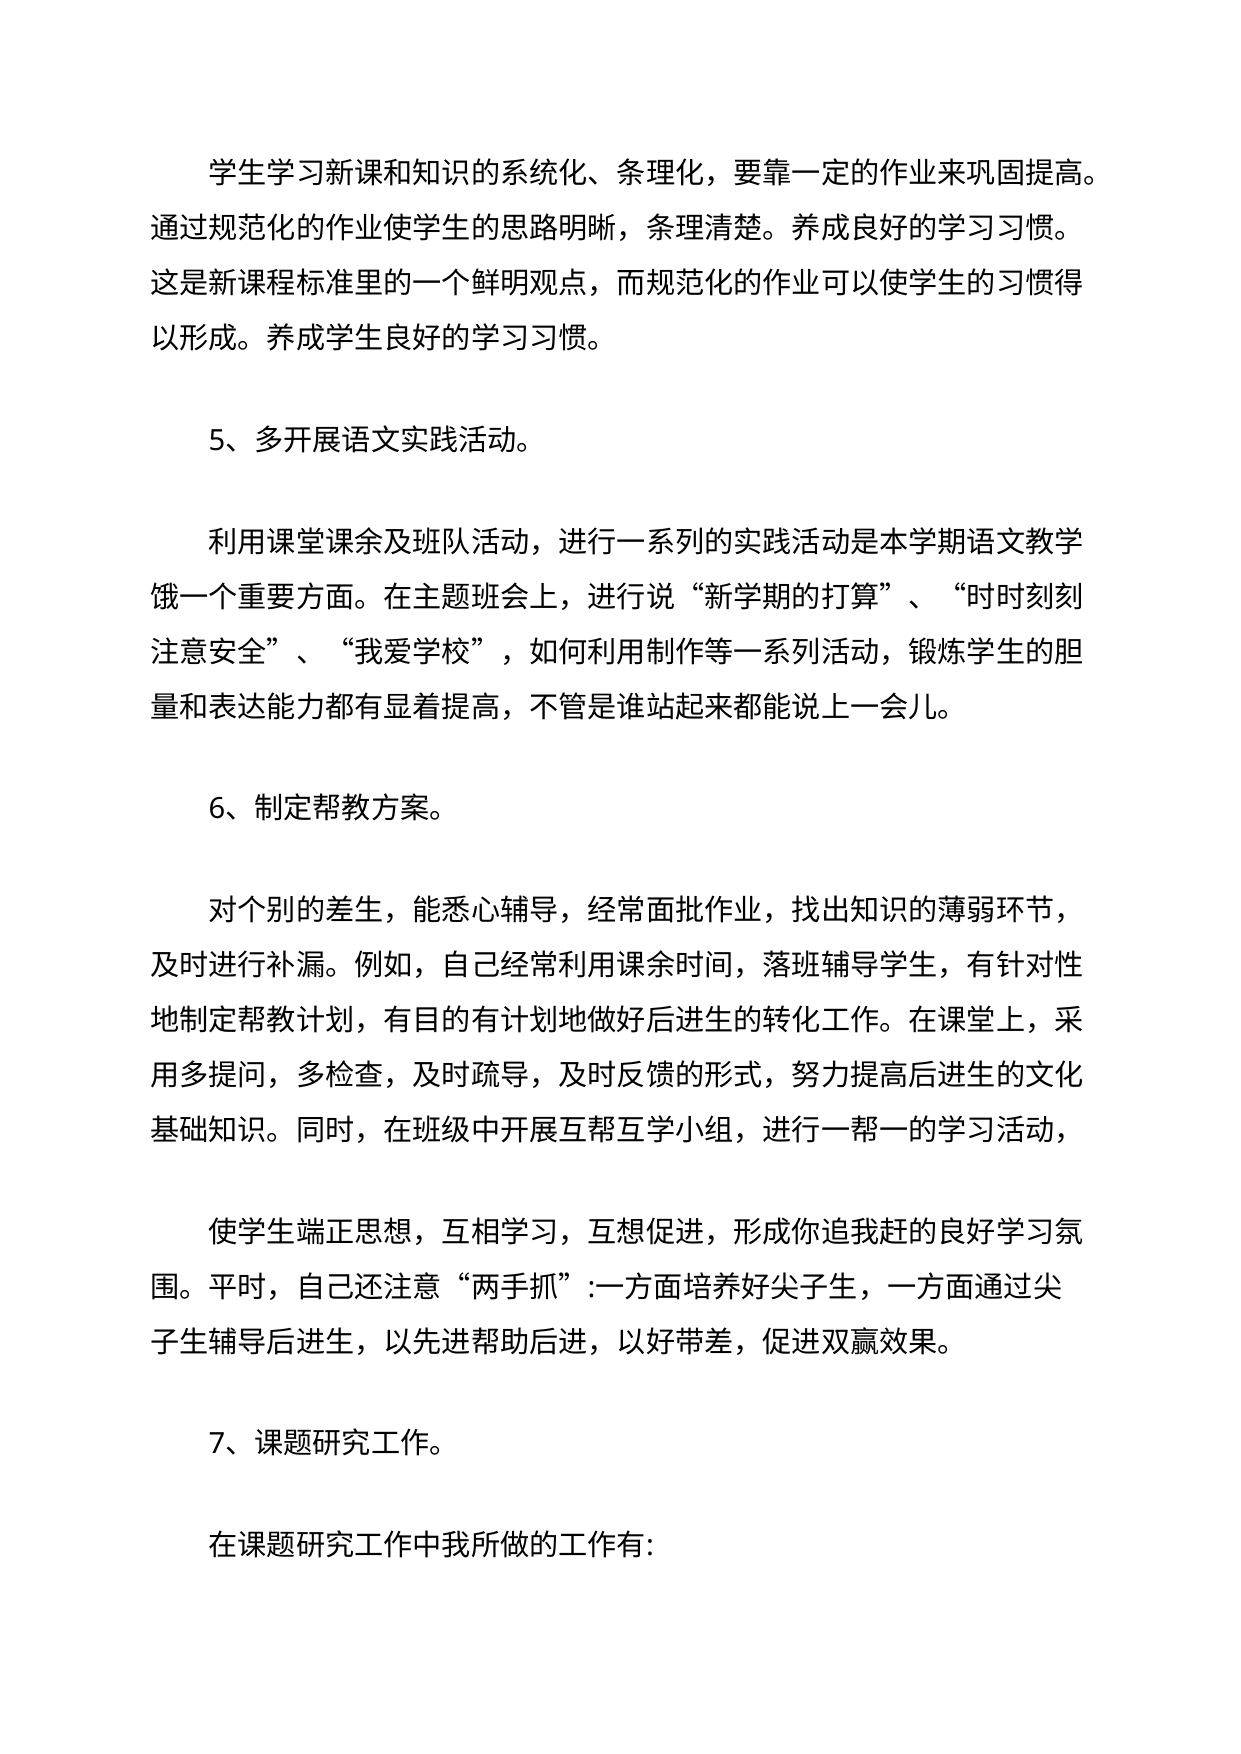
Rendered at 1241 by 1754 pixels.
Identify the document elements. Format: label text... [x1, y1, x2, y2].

text 7、课题研究工作。 [150, 1420, 1090, 1462]
text 6、制定帮教方案。 [150, 785, 1090, 827]
text 在课题研究工作中我所做的工作有: [150, 1522, 1090, 1564]
text 利用课堂课余及班队活动，进行一系列的实践活动是本学期语文教学饿一个重要方面。在主题班会上，进行说“新学期的打算”、“时时刻刻注意安全”、“我爱学校”，如何利用制作等一系列活动，锻炼学生的胆量和表达能力都有显着提高，不管是谁站起来都能说上一会儿。 [150, 518, 1090, 725]
text 对个别的差生，能悉心辅导，经常面批作业，找出知识的薄弱环节，及时进行补漏。例如，自己经常利用课余时间，落班辅导学生，有针对性地制定帮教计划，有目的有计划地做好后进生的转化工作。在课堂上，采用多提问，多检查，及时疏导，及时反馈的形式，努力提高后进生的文化基础知识。同时，在班级中开展互帮互学小组，进行一帮一的学习活动， [150, 887, 1090, 1149]
text 使学生端正思想，互相学习，互想促进，形成你追我赶的良好学习氛围。平时，自己还注意“两手抓”:一方面培养好尖子生，一方面通过尖子生辅导后进生，以先进帮助后进，以好带差，促进双赢效果。 [150, 1208, 1090, 1360]
text 5、多开展语文实践活动。 [150, 416, 1090, 459]
text 学生学习新课和知识的系统化、条理化，要靠一定的作业来巩固提高。通过规范化的作业使学生的思路明晰，条理清楚。养成良好的学习习惯。这是新课程标准里的一个鲜明观点，而规范化的作业可以使学生的习惯得以形成。养成学生良好的学习习惯。 [150, 150, 1090, 357]
